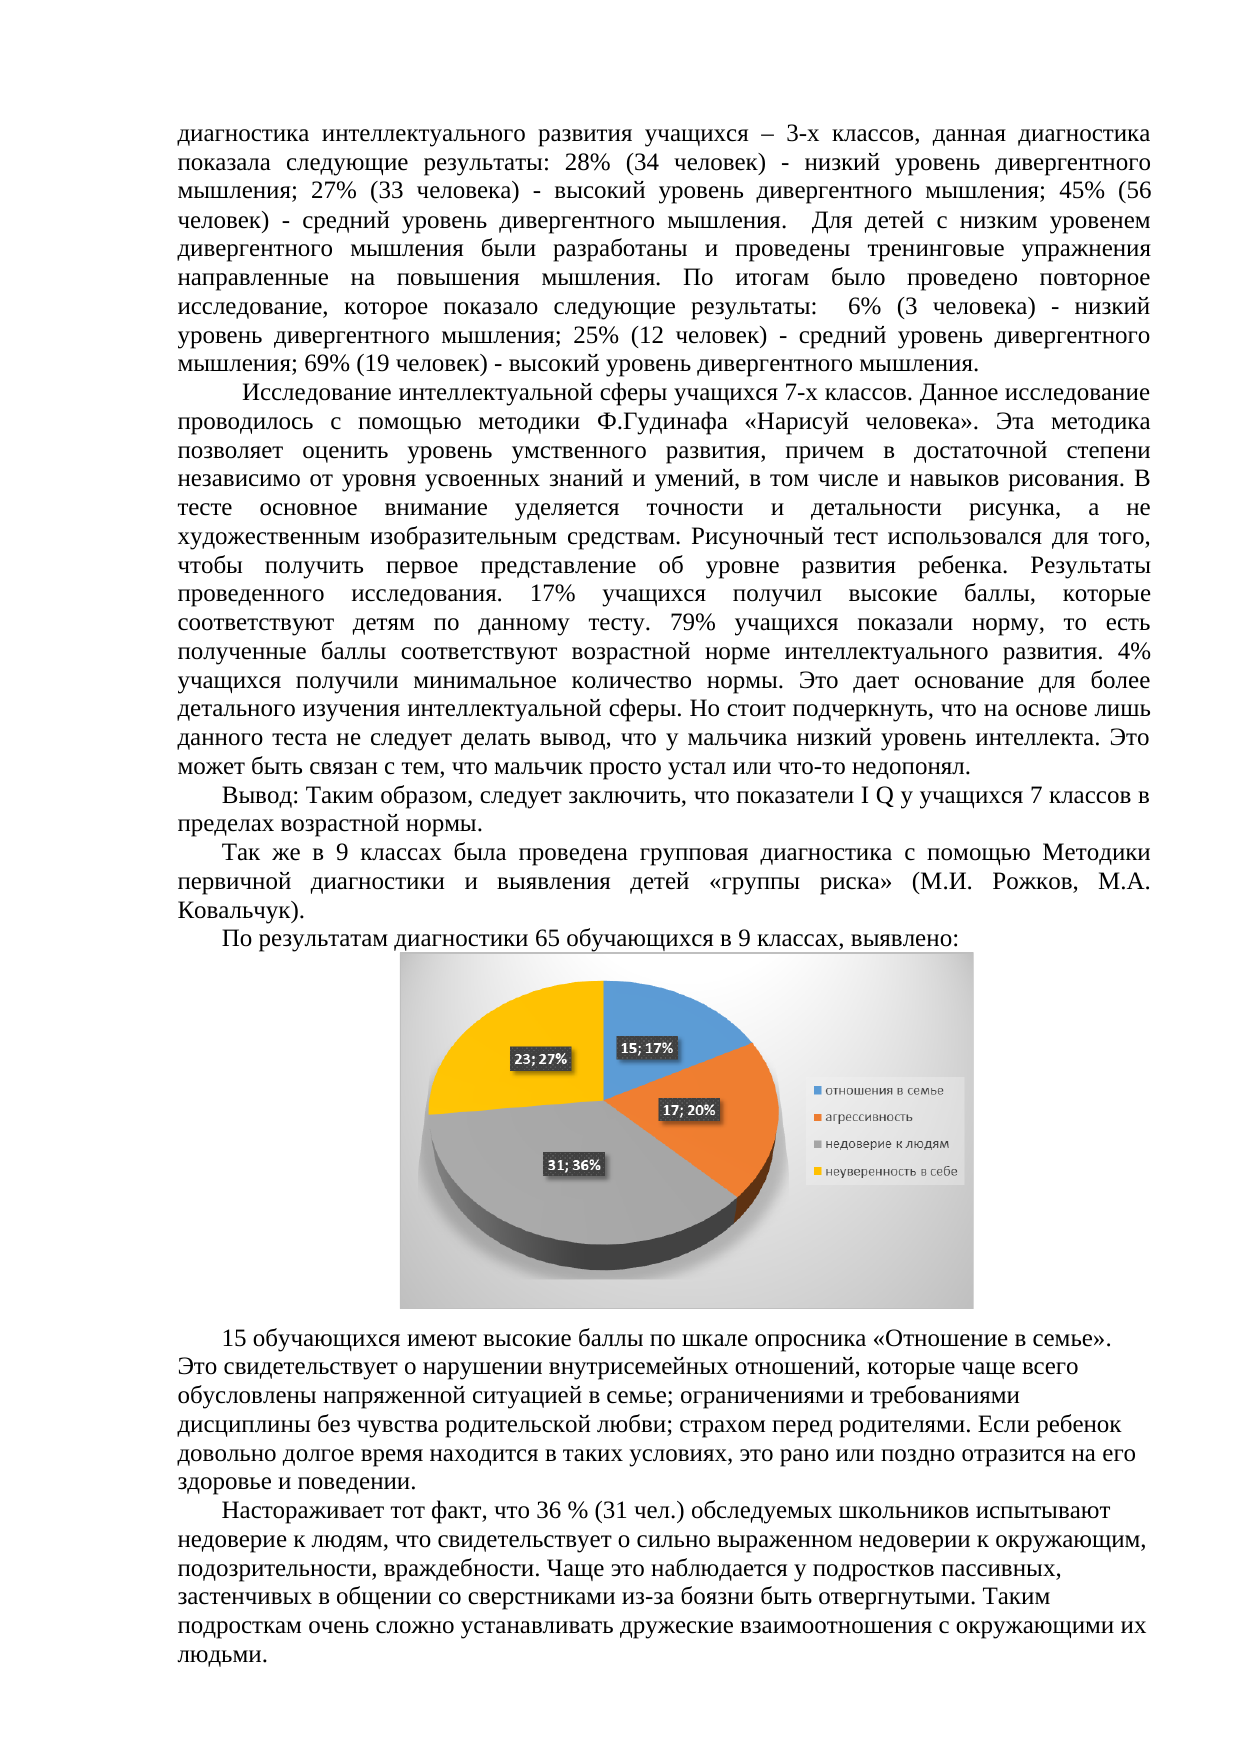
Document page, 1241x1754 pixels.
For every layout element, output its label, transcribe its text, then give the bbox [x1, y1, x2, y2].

text Исследование интеллектуальной сферы учащихся 7-х классов. Данное исследование проводилось с помощью методики Ф.Гудинафа «Нарисуй человека». Эта методика позволяет оценить уровень умственного развития, причем в достаточной степени независимо от уровня усвоенных знаний и умений, в том числе и навыков рисования. В тесте основное внимание уделяется точности и детальности рисунка, а не художественным изобразительным средствам. Рисуночный тест использовался для того, чтобы получить первое представление об уровне развития ребенка. Результаты проведенного исследования. 17% учащихся получил высокие баллы, которые соответствуют детям по данному тесту. 79% учащихся показали норму, то есть полученные баллы соответствуют возрастной норме интеллектуального развития. 4% учащихся получили минимальное количество нормы. Это дает основание для более детального изучения интеллектуальной сферы. Но стоит подчеркнуть, что на основе лишь данного теста не следует делать вывод, что у мальчика низкий уровень интеллекта. Это может быть связан с тем, что мальчик просто устал или что-то недопонял. [177, 377, 1152, 780]
text Так же в 9 классах была проведена групповая диагностика с помощью Методики первичной диагностики и выявления детей «группы риска» (М.И. Рожков, М.А. Ковальчук). [177, 837, 1152, 923]
text Вывод: Таким образом, следует заключить, что показатели I Q у учащихся 7 классов в пределах возрастной нормы. [177, 780, 1152, 837]
text Настораживает тот факт, что 36 % (31 чел.) обследуемых школьников испытывают недоверие к людям, что свидетельствует о сильно выраженном недоверии к окружающим, подозрительности, враждебности. Чаще это наблюдается у подростков пассивных, застенчивых в общении со сверстниками из-за боязни быть отвергнутыми. Таким подросткам очень сложно устанавливать дружеские взаимоотношения с окружающими их людьми. [177, 1495, 1152, 1668]
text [177, 118, 1152, 377]
picture [399, 952, 974, 1309]
text 15 обучающихся имеют высокие баллы по шкале опросника «Отношение в семье». Это свидетельствует о нарушении внутрисемейных отношений, которые чаще всего обусловлены напряженной ситуацией в семье; ограничениями и требованиями дисциплины без чувства родительской любви; страхом перед родителями. Если ребенок довольно долгое время находится в таких условиях, это рано или поздно отразится на его здоровье и поведении. [177, 1323, 1152, 1495]
text По результатам диагностики 65 обучающихся в 9 классах, выявлено: [177, 923, 1152, 952]
